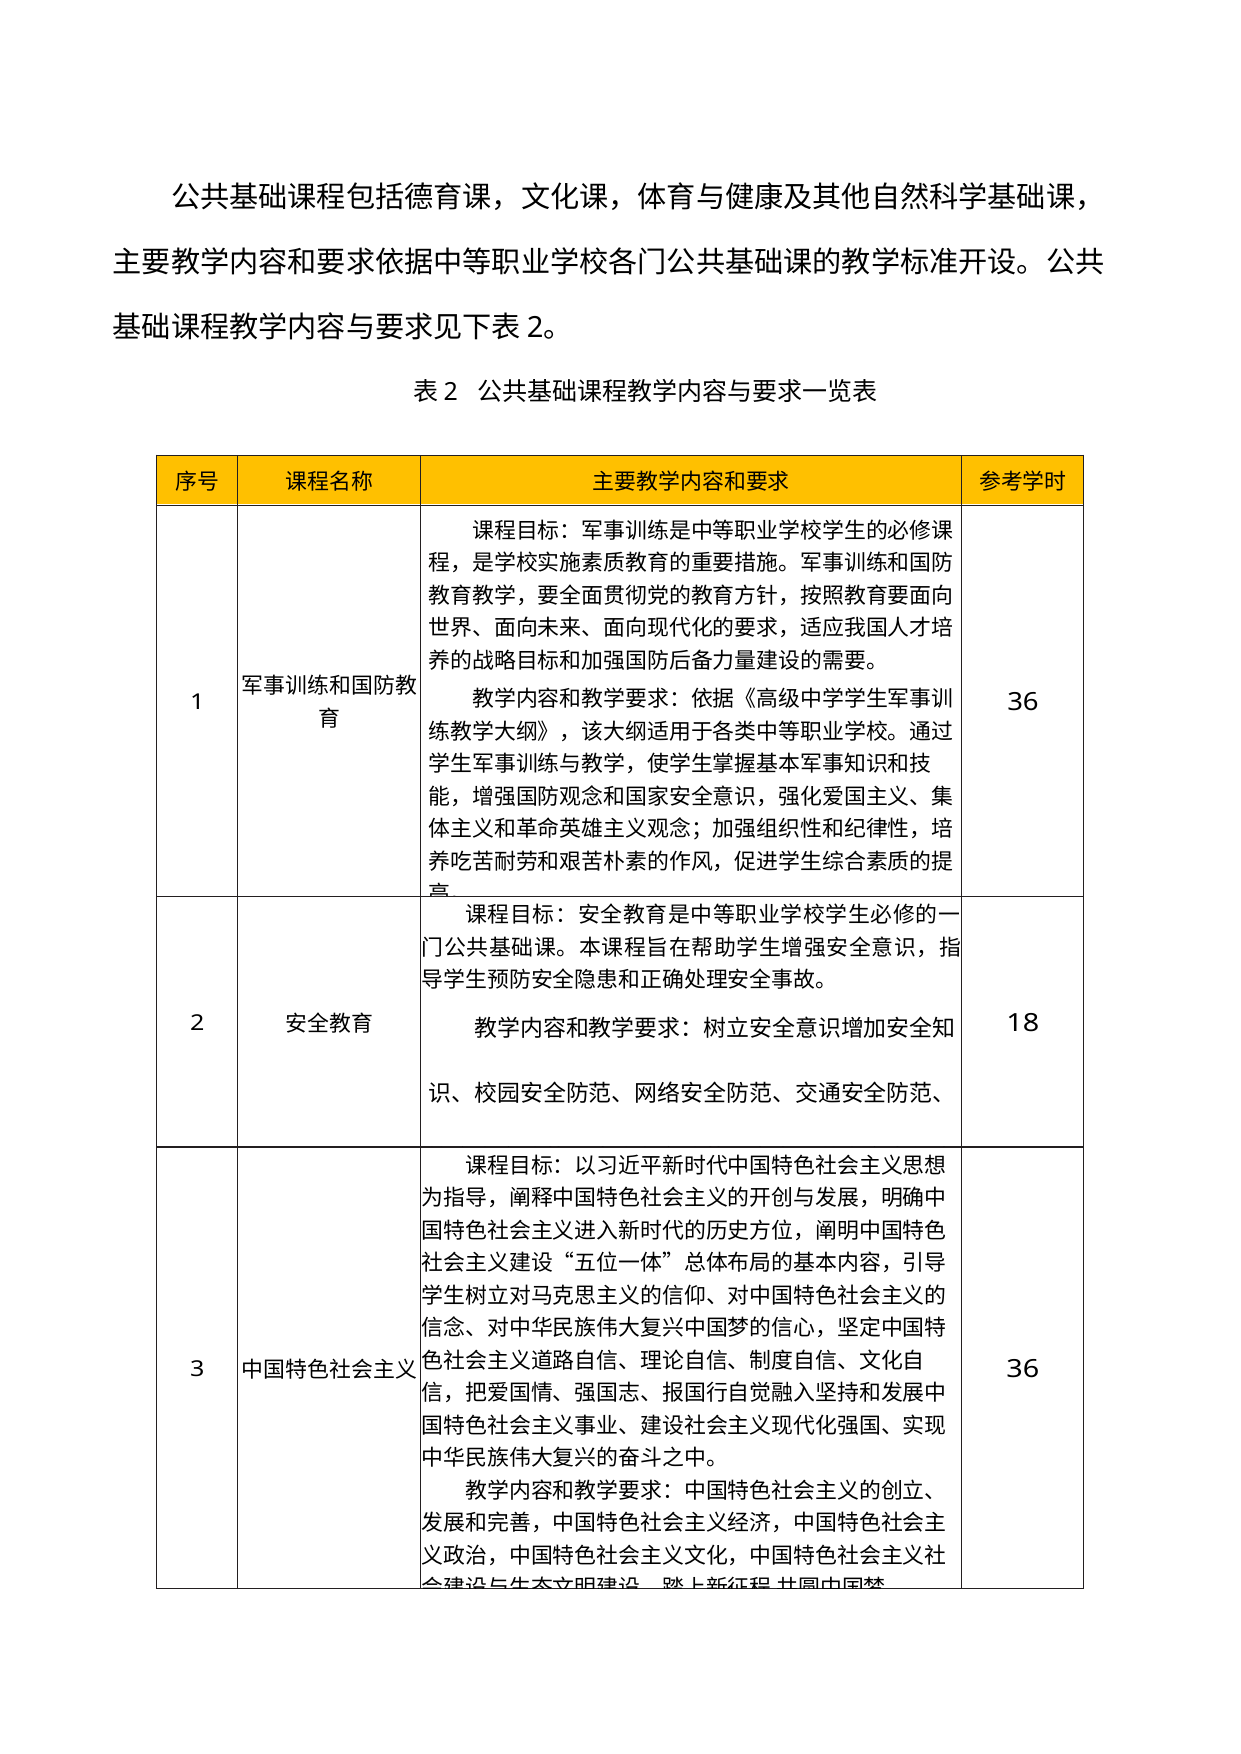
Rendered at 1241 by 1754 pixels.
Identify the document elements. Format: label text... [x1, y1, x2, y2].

text 公共基础课程包括德育课，文化课，体育与健康及其他自然科学基础课，主要教学内容和要求依据中等职业学校各门公共基础课的教学标准开设。公共基础课程教学内容与要求见下表2。 [112, 162, 1128, 357]
table_header 课程名称 [238, 456, 420, 504]
table_header 主要教学内容和要求 [421, 456, 961, 504]
table_cell 3 [157, 1148, 237, 1588]
table_header 序号 [157, 456, 237, 504]
table_cell 课程目标：军事训练是中等职业学校学生的必修课程，是学校实施素质教育的重要措施。军事训练和国防教育教学，要全面贯彻党的教育方针，按照教育要面向世界、面向未来、面向现代化的要求，适应我国人才培养的战略目标和加强国防后备力量建设的需要。 教学内容和教学要求：依据《高级中学学生军事训练教学大纲》，该大纲适用于各类中等职业学校。通过学生军事训练与教学，使学生掌握基本军事知识和技能，增强国防观念和国家安全意识，强化爱国主义、集体主义和革命英雄主义观念；加强组织性和纪律性，培养吃苦耐劳和艰苦朴素的作风，促进学生综合素质的提高。 [421, 506, 961, 896]
table_cell 1 [157, 506, 237, 896]
table_cell 36 [962, 506, 1083, 896]
text 表2 公共基础课程教学内容与要求一览表 [112, 357, 1128, 422]
table_cell 36 [962, 1148, 1083, 1588]
table_cell 中国特色社会主义 [238, 1148, 420, 1588]
table_cell 18 [962, 897, 1083, 1146]
table_cell 课程目标：安全教育是中等职业学校学生必修的一门公共基础课。本课程旨在帮助学生增强安全意识，指导学生预防安全隐患和正确处理安全事故。 教学内容和教学要求：树立安全意识增加安全知识、校园安全防范、网络安全防范、交通安全防范、饮食安全防范、消防安全防范、突发公共安全事件应对、日常生活安全防范和自然灾害的防范。 [421, 897, 961, 1146]
table_cell 军事训练和国防教育 [238, 506, 420, 896]
table_cell 安全教育 [238, 897, 420, 1146]
table_cell 2 [157, 897, 237, 1146]
table_cell 课程目标：以习近平新时代中国特色社会主义思想为指导，阐释中国特色社会主义的开创与发展，明确中国特色社会主义进入新时代的历史方位，阐明中国特色社会主义建设“五位一体”总体布局的基本内容，引导学生树立对马克思主义的信仰、对中国特色社会主义的信念、对中华民族伟大复兴中国梦的信心，坚定中国特色社会主义道路自信、理论自信、制度自信、文化自信，把爱国情、强国志、报国行自觉融入坚持和发展中国特色社会主义事业、建设社会主义现代化强国、实现中华民族伟大复兴的奋斗之中。 教学内容和教学要求：中国特色社会主义的创立、发展和完善，中国特色社会主义经济，中国特色社会主义政治，中国特色社会主义文化，中国特色社会主义社会建设与生态文明建设，踏上新征程 共圆中国梦。 [421, 1148, 961, 1588]
table_header 参考学时 [962, 456, 1083, 504]
